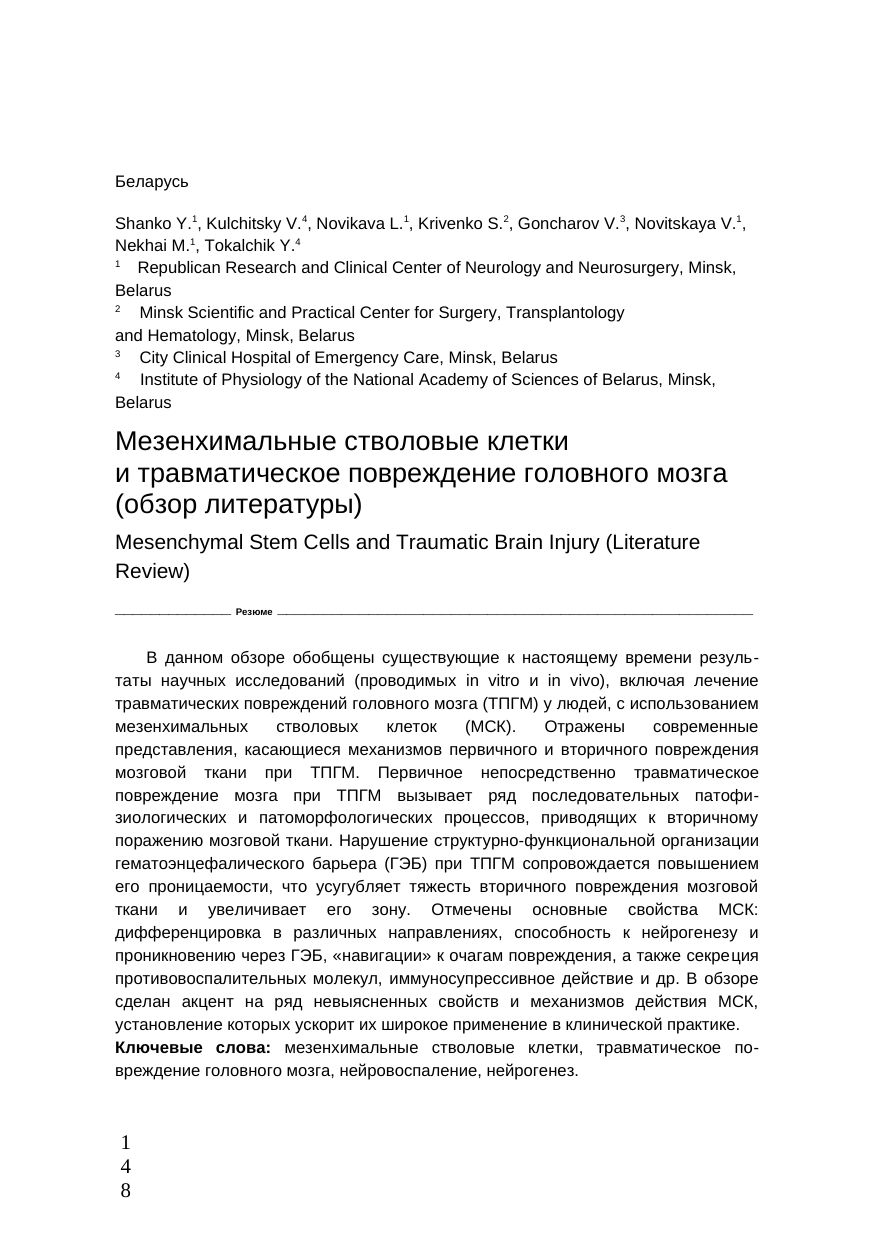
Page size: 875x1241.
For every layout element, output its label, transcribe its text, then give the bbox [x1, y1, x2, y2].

subtitle Резюме [115, 598, 759, 617]
list Institute of Physiology of the National Academy of Sciences of Belarus, Minsk, Belarus [115, 370, 759, 412]
list Republican Research and Clinical Center of Neurology and Neurosurgery, Minsk, Belarus [115, 258, 759, 300]
text Shanko Y.1, Kulchitsky V.4, Novikava L.1, Krivenko S.2, Goncharov V.3, Novitskaya V.1, Nekhai M.1, Tokalchik Y.4 [115, 213, 759, 255]
subtitle Mesenchymal Stem Cells and Traumatic Brain Injury (Literature Review) [115, 529, 759, 583]
list Minsk Scientific and Practical Center for Surgery, Transplantology [115, 303, 759, 322]
subtitle и травматическое повреждение головного мозга (обзор литературы) [115, 457, 759, 519]
text and Hematology, Minsk, Belarus [115, 325, 759, 344]
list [115, 172, 759, 191]
text Ключевые слова: мезенхимальные стволовые клетки, травматическое повреждение головного мозга, нейровоспаление, нейрогенез. [115, 1037, 759, 1079]
subtitle Мезенхимальные стволовые клетки [115, 425, 759, 457]
text В данном обзоре обобщены существующие к настоящему времени результаты научных исследований (проводимых in vitro и in vivo), включая лечение травматических повреждений головного мозга (ТПГМ) у людей, с использованием мезенхимальных стволовых клеток (МСК). Отражены современные представления, касающиеся механизмов первичного и вторичного повреждения мозговой ткани при ТПГМ. Первичное непосредственно травматическое повреждение мозга при ТПГМ вызывает ряд последовательных патофизиологических и патоморфологических процессов, приводящих к вторичному поражению мозговой ткани. Нарушение структурно-функциональной организации гематоэнцефалического барьера (ГЭБ) при ТПГМ сопровождается повышением его проницаемости, что усугубляет тяжесть вторичного повреждения мозговой ткани и увеличивает его зону. Отмечены основные свойства МСК: дифференцировка в различных направлениях, способность к нейрогенезу и проникновению через ГЭБ, «навигации» к очагам повреждения, а также секреция противовоспалительных молекул, иммуносупрессивное действие и др. В обзоре сделан акцент на ряд невыясненных свойств и механизмов действия МСК, установление которых ускорит их широкое применение в клинической практике. [115, 648, 759, 1034]
list City Clinical Hospital of Emergency Care, Minsk, Belarus [115, 348, 759, 367]
